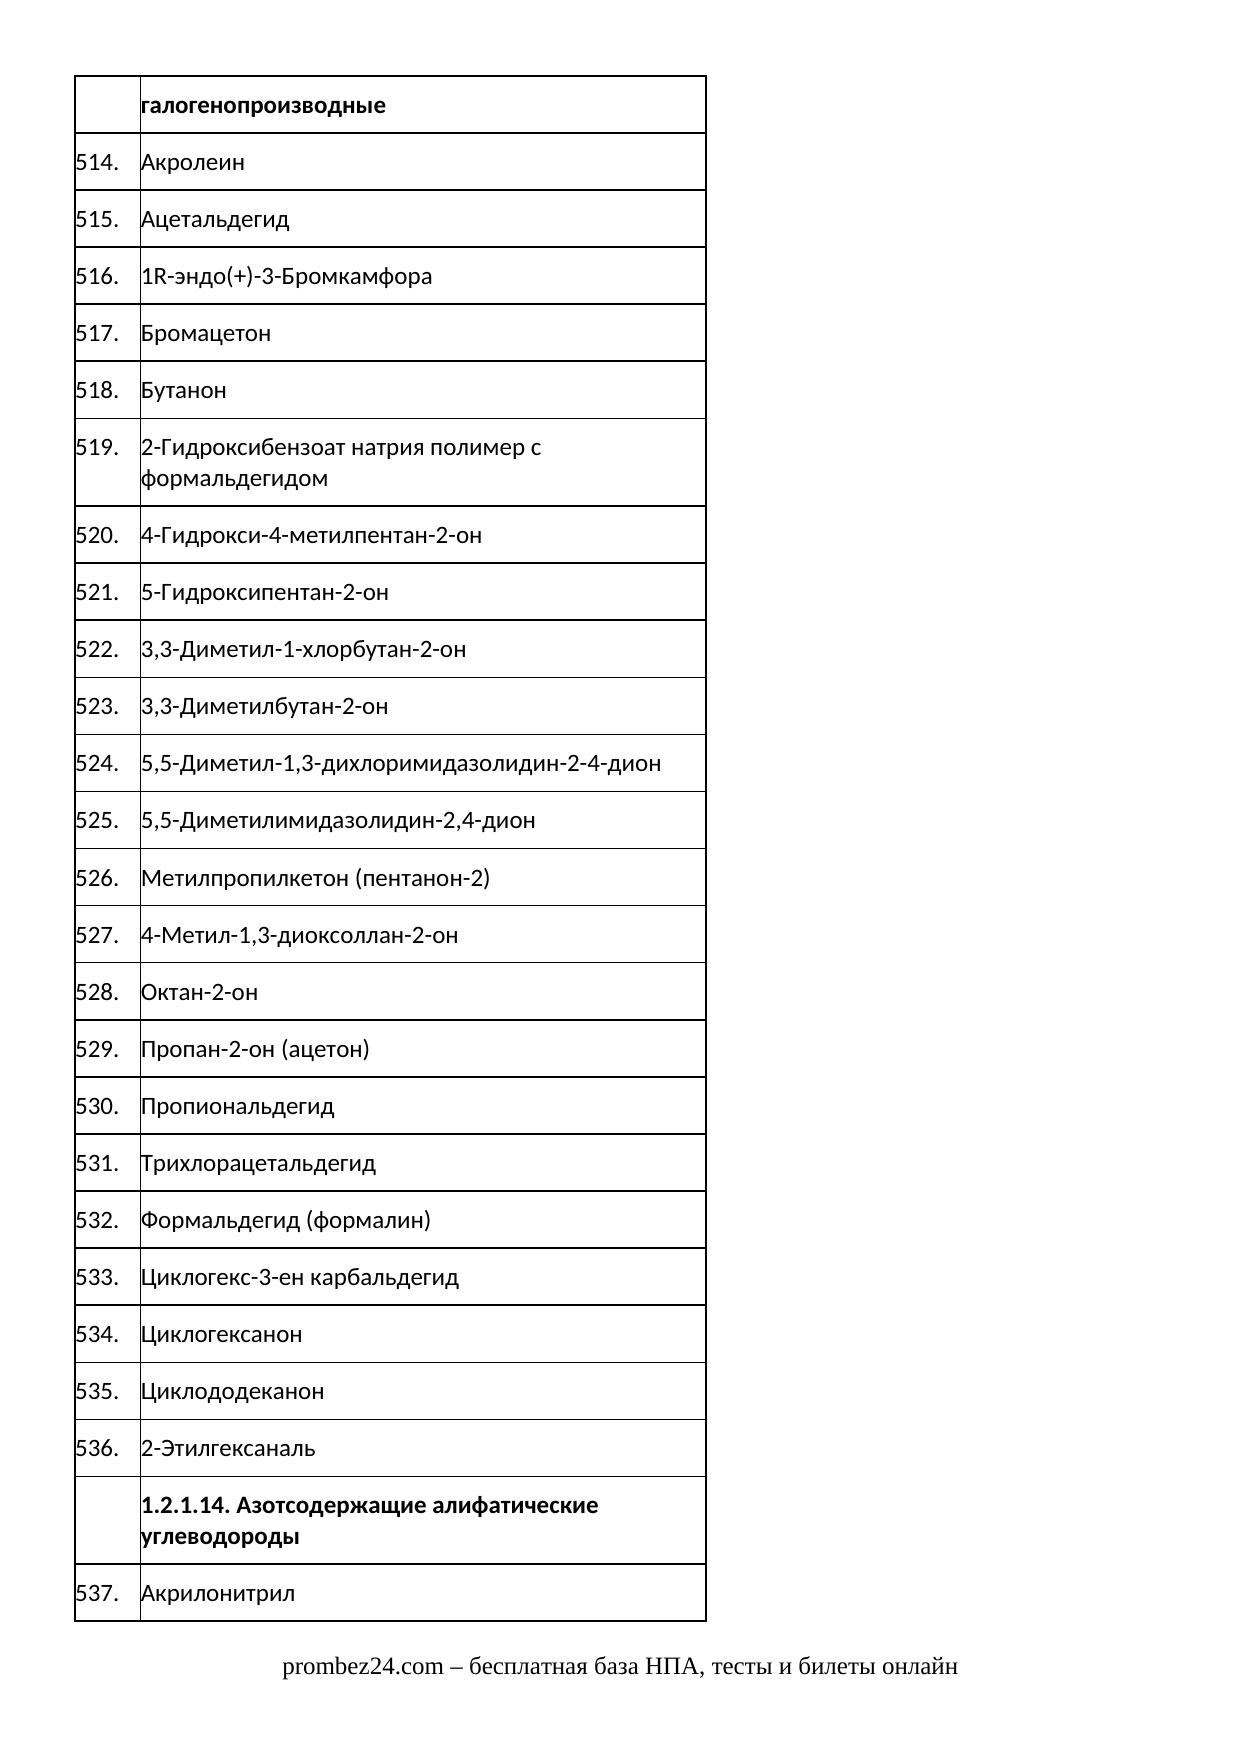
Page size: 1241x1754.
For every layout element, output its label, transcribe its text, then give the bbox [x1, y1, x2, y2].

table_cell Циклододеканон [141, 1363, 705, 1418]
table_cell 5,5-Диметилимидазолидин-2,4-дион [141, 792, 705, 848]
table_cell 3,3-Диметилбутан-2-он [141, 678, 705, 733]
table_cell 526. [76, 849, 140, 905]
table_cell 520. [76, 507, 140, 562]
table_cell Формальдегид (формалин) [141, 1192, 705, 1247]
table_cell Ацетальдегид [141, 191, 705, 246]
table_cell Трихлорацетальдегид [141, 1135, 705, 1190]
table_cell 5,5-Диметил-1,3-дихлоримидазолидин-2-4-дион [141, 735, 705, 791]
table_cell Бромацетон [141, 305, 705, 360]
table_cell 530. [76, 1078, 140, 1133]
table_cell Циклогекс-3-ен карбальдегид [141, 1249, 705, 1304]
table_cell 1.2.1.14. Азотсодержащие алифатические углеводороды [141, 1477, 705, 1563]
table_cell 516. [76, 248, 140, 303]
table_cell [76, 1477, 140, 1563]
table_cell 532. [76, 1192, 140, 1247]
table_cell 514. [76, 134, 140, 189]
table_cell 528. [76, 963, 140, 1019]
table_cell Метилпропилкетон (пентанон-2) [141, 849, 705, 905]
table_cell Бутанон [141, 362, 705, 417]
table_cell 531. [76, 1135, 140, 1190]
table_cell 524. [76, 735, 140, 791]
table_cell 4-Метил-1,3-диоксоллан-2-он [141, 906, 705, 962]
table_cell [76, 77, 140, 132]
table_cell 527. [76, 906, 140, 962]
table_cell Циклогексанон [141, 1306, 705, 1361]
table_cell 525. [76, 792, 140, 848]
table_cell 2-Этилгексаналь [141, 1420, 705, 1476]
table_cell 537. [76, 1565, 140, 1620]
table_cell 5-Гидроксипентан-2-он [141, 564, 705, 619]
table_cell Пропиональдегид [141, 1078, 705, 1133]
table_cell 533. [76, 1249, 140, 1304]
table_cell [141, 77, 705, 132]
table_cell 534. [76, 1306, 140, 1361]
table_cell 523. [76, 678, 140, 733]
table_cell 1R-эндо(+)-3-Бромкамфора [141, 248, 705, 303]
table_cell Акролеин [141, 134, 705, 189]
table_cell 515. [76, 191, 140, 246]
table_cell 519. [76, 419, 140, 505]
table_cell 522. [76, 621, 140, 676]
table_cell 536. [76, 1420, 140, 1476]
table_cell Пропан-2-он (ацетон) [141, 1021, 705, 1076]
table_cell 3,3-Диметил-1-хлорбутан-2-он [141, 621, 705, 676]
table_cell 517. [76, 305, 140, 360]
table_cell 521. [76, 564, 140, 619]
table_cell 4-Гидрокси-4-метилпентан-2-он [141, 507, 705, 562]
table_cell 518. [76, 362, 140, 417]
table_cell Акрилонитрил [141, 1565, 705, 1620]
table_cell 2-Гидроксибензоат натрия полимер с формальдегидом [141, 419, 705, 505]
table_cell Октан-2-он [141, 963, 705, 1019]
table_cell 535. [76, 1363, 140, 1418]
table_cell 529. [76, 1021, 140, 1076]
